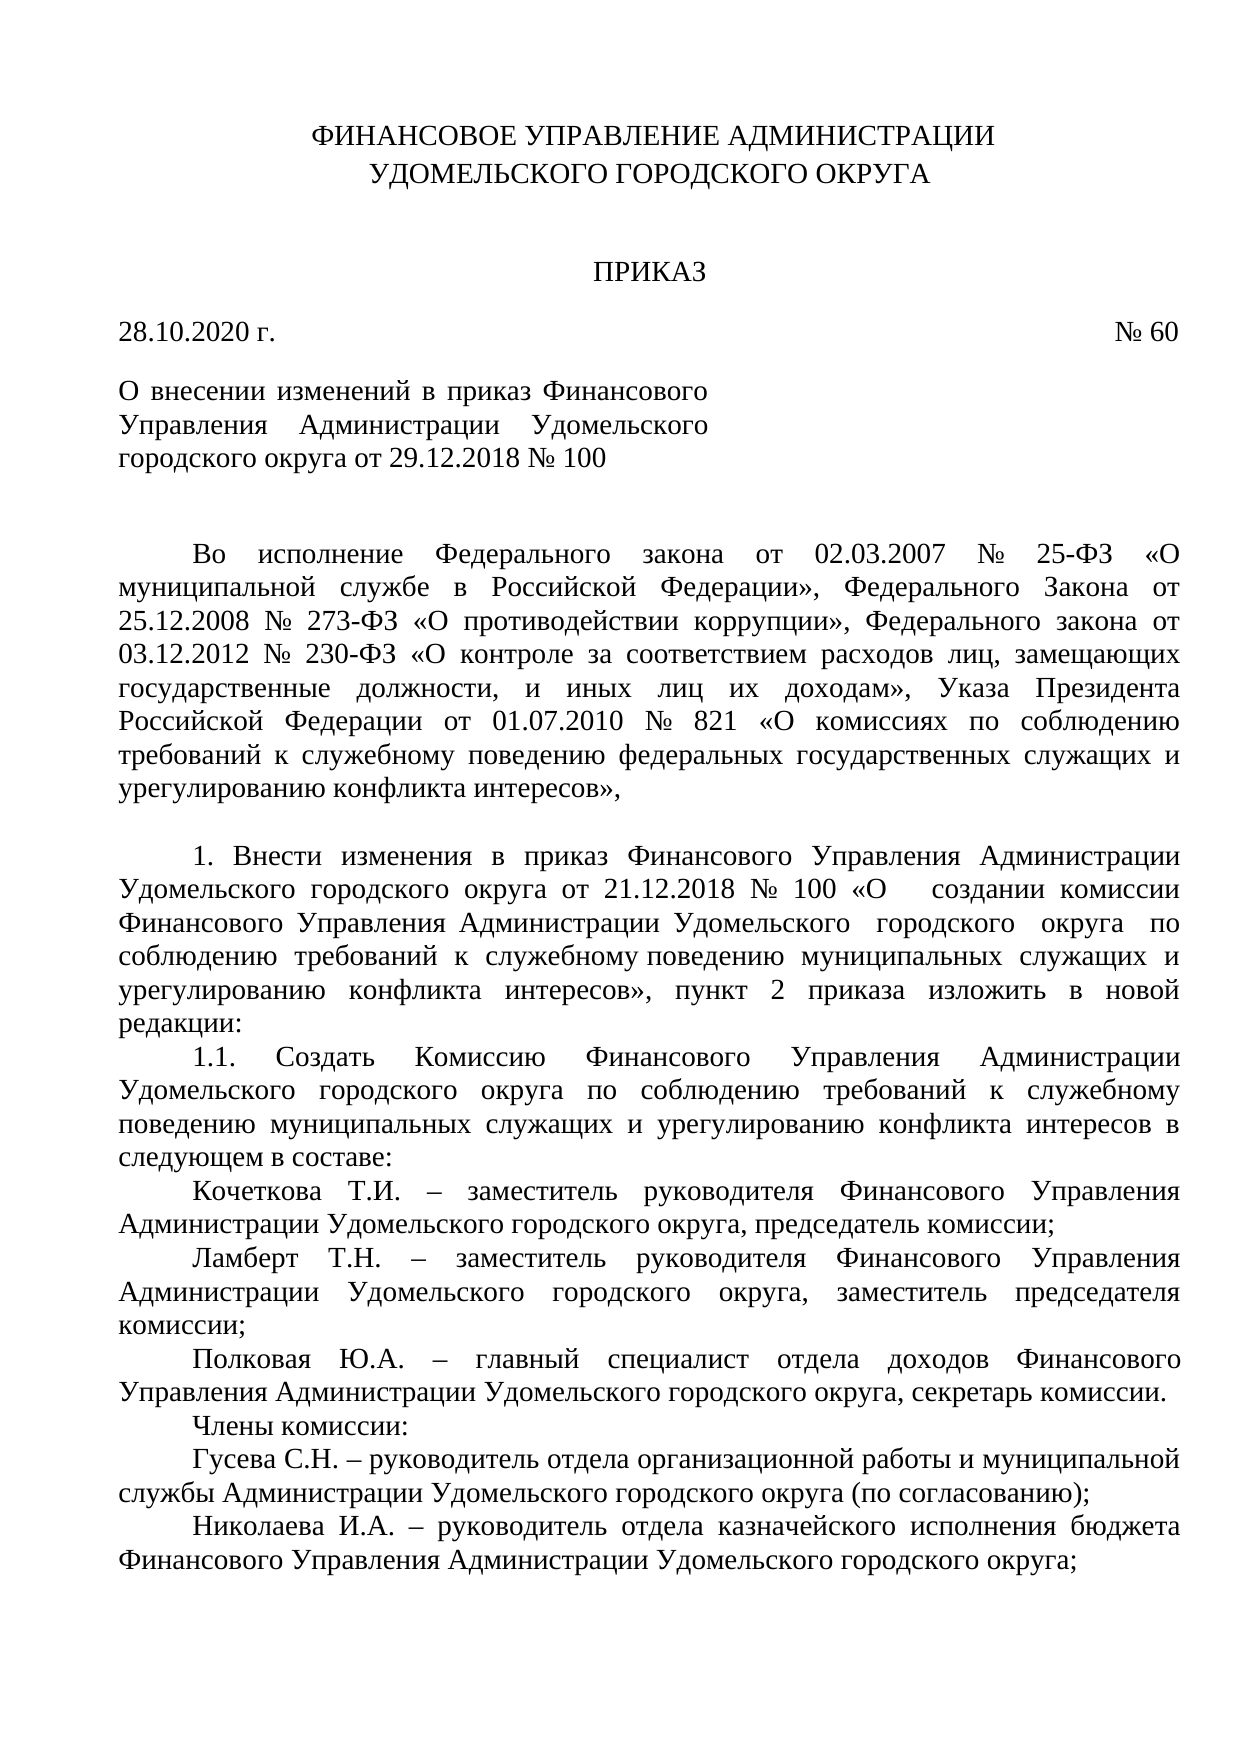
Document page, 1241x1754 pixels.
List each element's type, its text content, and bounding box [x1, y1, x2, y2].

text Полковая Ю.А. – главный специалист отдела доходов Финансового Управления Администрации Удомельского городского округа, секретарь комиссии. [118, 1341, 1181, 1408]
text Члены комиссии: [118, 1408, 1181, 1441]
text О внесении изменений в приказ Финансового Управления Администрации Удомельского городского округа от 29.12.2018 № 100 [118, 373, 709, 474]
text Во исполнение Федерального закона от 02.03.2007 № 25-ФЗ «О муниципальной службе в Российской Федерации», Федерального Закона от 25.12.2008 № 273-ФЗ «О противодействии коррупции», Федерального закона от 03.12.2012 № 230-ФЗ «О контроле за соответствием расходов лиц, замещающих государственные должности, и иных лиц их доходам», Указа Президента Российской Федерации от 01.07.2010 № 821 «О комиссиях по соблюдению требований к служебному поведению федеральных государственных служащих и урегулированию конфликта интересов», [118, 536, 1181, 804]
text ПРИКАЗ [118, 254, 1181, 288]
text 1. Внести изменения в приказ Финансового Управления Администрации Удомельского городского округа от 21.12.2018 № 100 «О создании комиссии Финансового Управления Администрации Удомельского городского округа по соблюдению требований к служебному поведению муниципальных служащих и урегулированию конфликта интересов», пункт 2 приказа изложить в новой редакции: [118, 838, 1181, 1039]
text 28.10.2020 г. № 60 [118, 314, 1181, 347]
text УДОМЕЛЬСКОГО ГОРОДСКОГО ОКРУГА [118, 157, 1181, 190]
text Николаева И.А. – руководитель отдела казначейского исполнения бюджета Финансового Управления Администрации Удомельского городского округа; [118, 1508, 1181, 1576]
text ФИНАНСОВОЕ УПРАВЛЕНИЕ АДМИНИСТРАЦИИ [118, 118, 1181, 152]
text 1.1. Создать Комиссию Финансового Управления Администрации Удомельского городского округа по соблюдению требований к служебному поведению муниципальных служащих и урегулированию конфликта интересов в следующем в составе: [118, 1039, 1181, 1173]
text Кочеткова Т.И. – заместитель руководителя Финансового Управления Администрации Удомельского городского округа, председатель комиссии; [118, 1173, 1181, 1240]
text Гусева С.Н. – руководитель отдела организационной работы и муниципальной службы Администрации Удомельского городского округа (по согласованию); [118, 1441, 1181, 1508]
text Ламберт Т.Н. – заместитель руководителя Финансового Управления Администрации Удомельского городского округа, заместитель председателя комиссии; [118, 1240, 1181, 1341]
